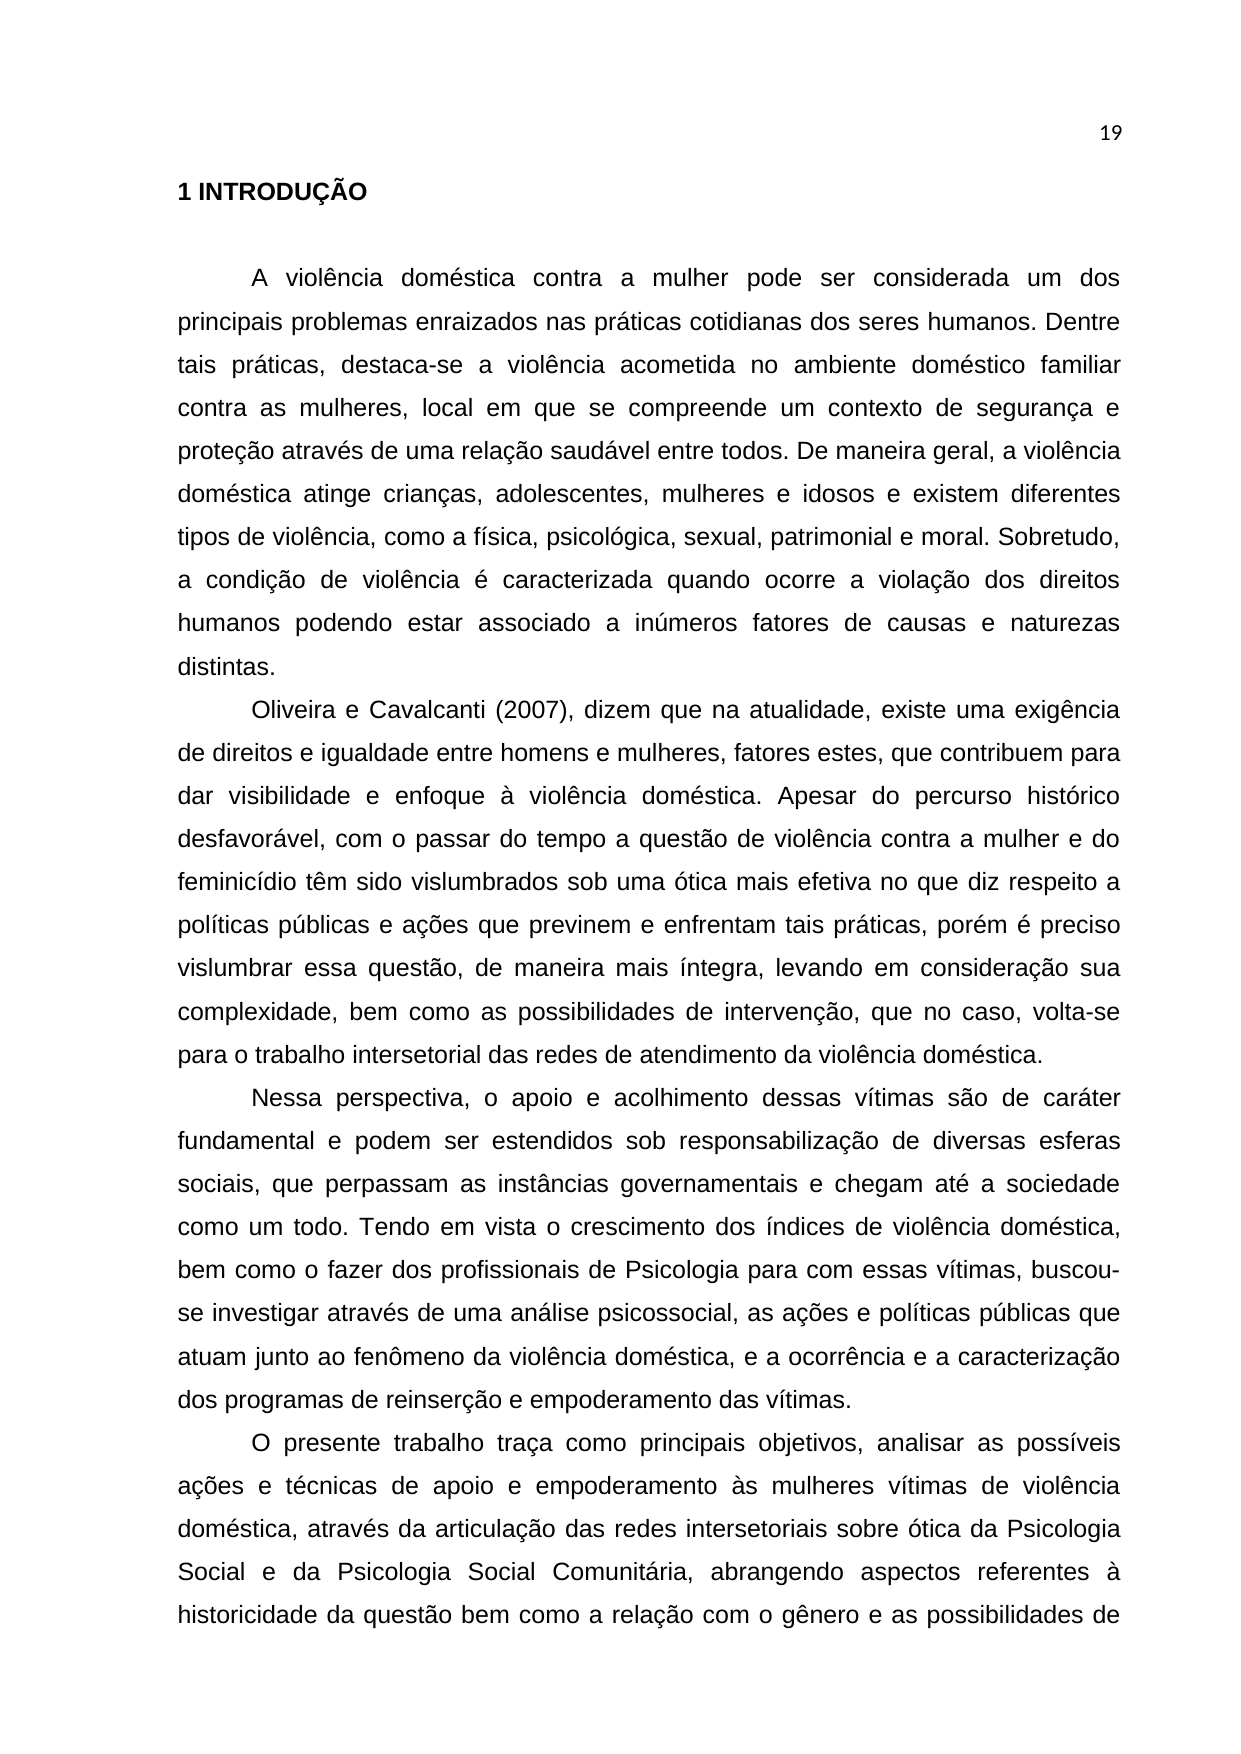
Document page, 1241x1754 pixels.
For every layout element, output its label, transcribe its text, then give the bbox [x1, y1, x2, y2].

subtitle 1 INTRODUÇÃO [177, 177, 1122, 206]
text Nessa perspectiva, o apoio e acolhimento dessas vítimas são de caráter fundamental e podem ser estendidos sob responsabilização de diversas esferas sociais, que perpassam as instâncias governamentais e chegam até a sociedade como um todo. Tendo em vista o crescimento dos índices de violência doméstica, bem como o fazer dos profissionais de Psicologia para com essas vítimas, buscou-se investigar através de uma análise psicossocial, as ações e políticas públicas que atuam junto ao fenômeno da violência doméstica, e a ocorrência e a caracterização dos programas de reinserção e empoderamento das vítimas. [177, 1083, 1122, 1413]
text Oliveira e Cavalcanti (2007), dizem que na atualidade, existe uma exigência de direitos e igualdade entre homens e mulheres, fatores estes, que contribuem para dar visibilidade e enfoque à violência doméstica. Apesar do percurso histórico desfavorável, com o passar do tempo a questão de violência contra a mulher e do feminicídio têm sido vislumbrados sob uma ótica mais efetiva no que diz respeito a políticas públicas e ações que previnem e enfrentam tais práticas, porém é preciso vislumbrar essa questão, de maneira mais íntegra, levando em consideração sua complexidade, bem como as possibilidades de intervenção, que no caso, volta-se para o trabalho intersetorial das redes de atendimento da violência doméstica. [177, 695, 1122, 1068]
text A violência doméstica contra a mulher pode ser considerada um dos principais problemas enraizados nas práticas cotidianas dos seres humanos. Dentre tais práticas, destaca-se a violência acometida no ambiente doméstico familiar contra as mulheres, local em que se compreende um contexto de segurança e proteção através de uma relação saudável entre todos. De maneira geral, a violência doméstica atinge crianças, adolescentes, mulheres e idosos e existem diferentes tipos de violência, como a física, psicológica, sexual, patrimonial e moral. Sobretudo, a condição de violência é caracterizada quando ocorre a violação dos direitos humanos podendo estar associado a inúmeros fatores de causas e naturezas distintas. [177, 263, 1122, 680]
